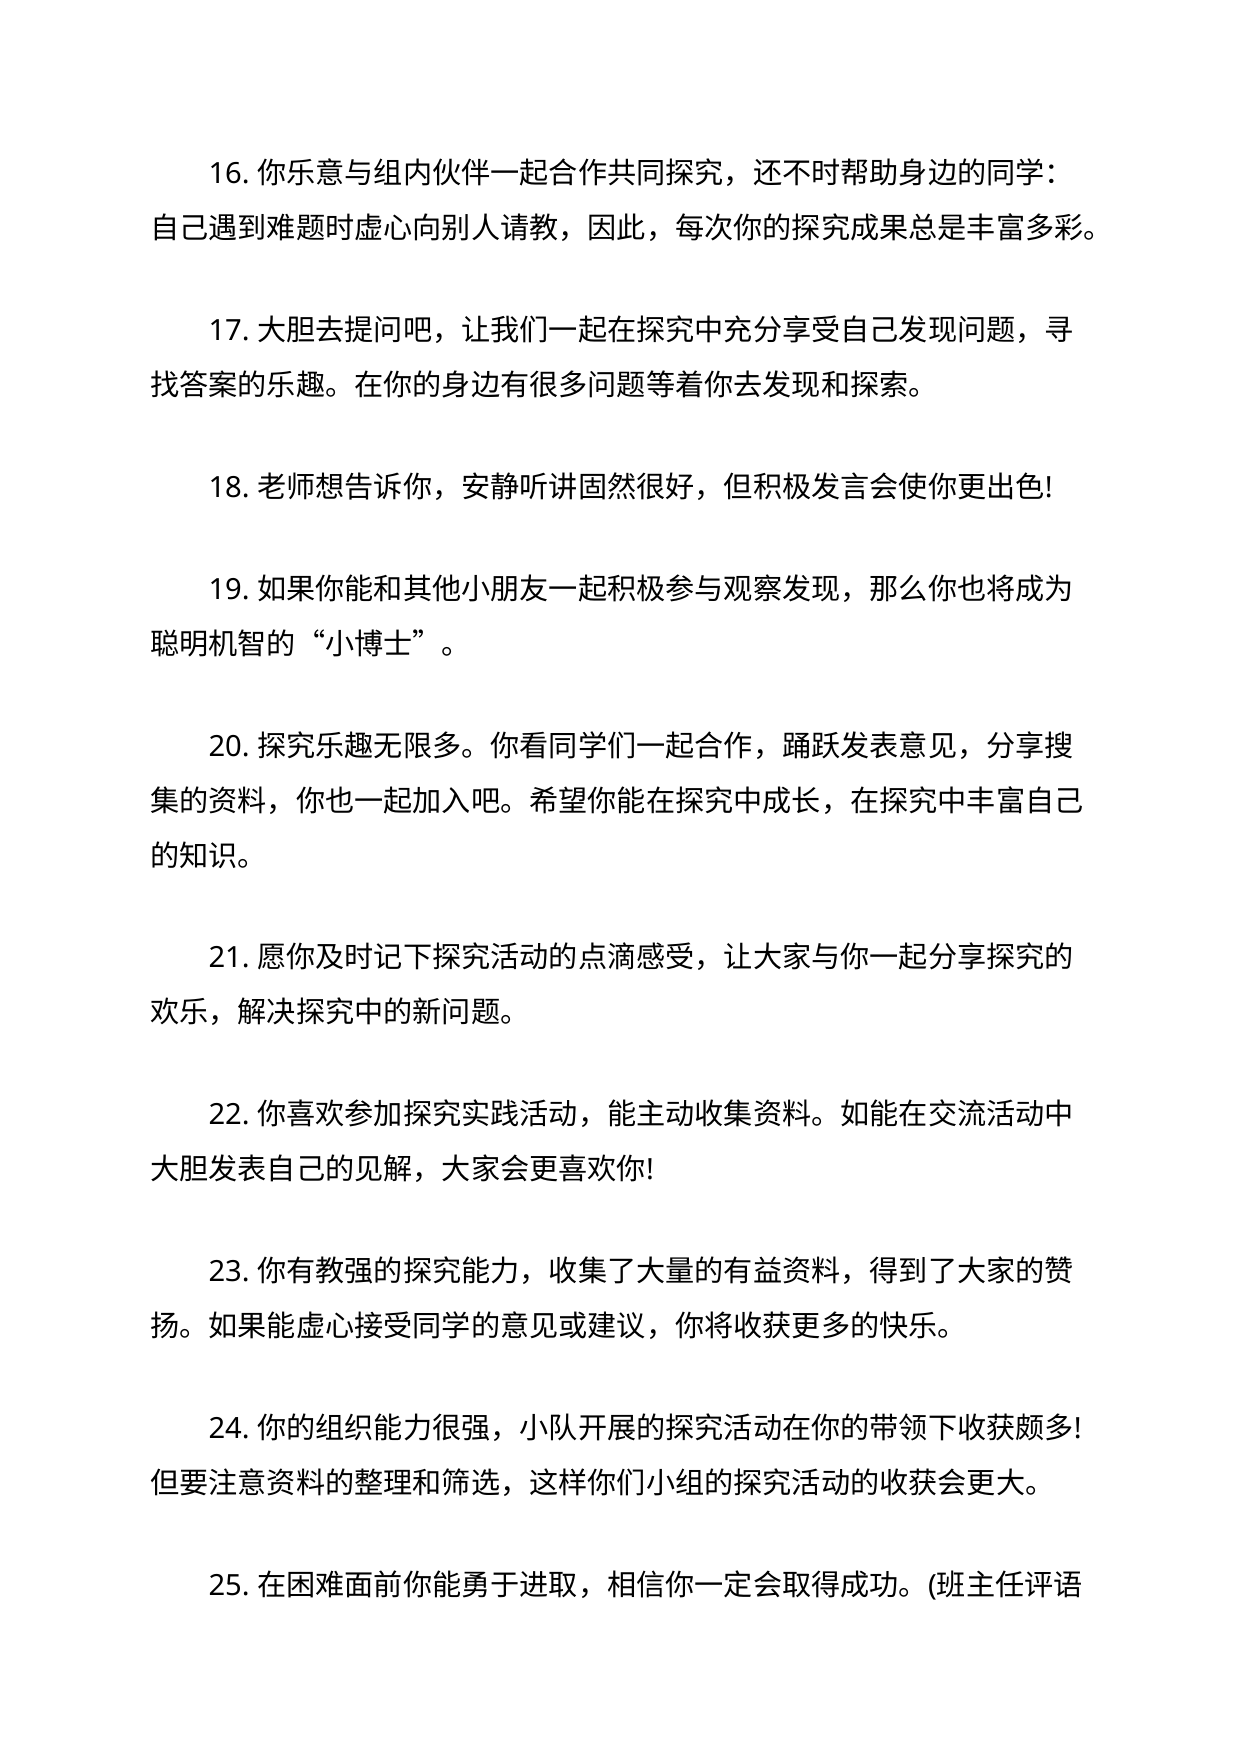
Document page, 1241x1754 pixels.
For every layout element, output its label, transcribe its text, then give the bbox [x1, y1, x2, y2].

text 16. 你乐意与组内伙伴一起合作共同探究，还不时帮助身边的同学：自己遇到难题时虚心向别人请教，因此，每次你的探究成果总是丰富多彩。 [150, 150, 1090, 247]
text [150, 1561, 1090, 1604]
text 21. 愿你及时记下探究活动的点滴感受，让大家与你一起分享探究的欢乐，解决探究中的新问题。 [150, 934, 1090, 1031]
text 18. 老师想告诉你，安静听讲固然很好，但积极发言会使你更出色! [150, 463, 1090, 506]
text 22. 你喜欢参加探究实践活动，能主动收集资料。如能在交流活动中大胆发表自己的见解，大家会更喜欢你! [150, 1091, 1090, 1188]
text 20. 探究乐趣无限多。你看同学们一起合作，踊跃发表意见，分享搜集的资料，你也一起加入吧。希望你能在探究中成长，在探究中丰富自己的知识。 [150, 722, 1090, 874]
text 17. 大胆去提问吧，让我们一起在探究中充分享受自己发现问题，寻找答案的乐趣。在你的身边有很多问题等着你去发现和探索。 [150, 307, 1090, 404]
text 24. 你的组织能力很强，小队开展的探究活动在你的带领下收获颇多!但要注意资料的整理和筛选，这样你们小组的探究活动的收获会更大。 [150, 1404, 1090, 1502]
text 19. 如果你能和其他小朋友一起积极参与观察发现，那么你也将成为聪明机智的“小博士”。 [150, 566, 1090, 663]
text 23. 你有教强的探究能力，收集了大量的有益资料，得到了大家的赞扬。如果能虚心接受同学的意见或建议，你将收获更多的快乐。 [150, 1248, 1090, 1345]
